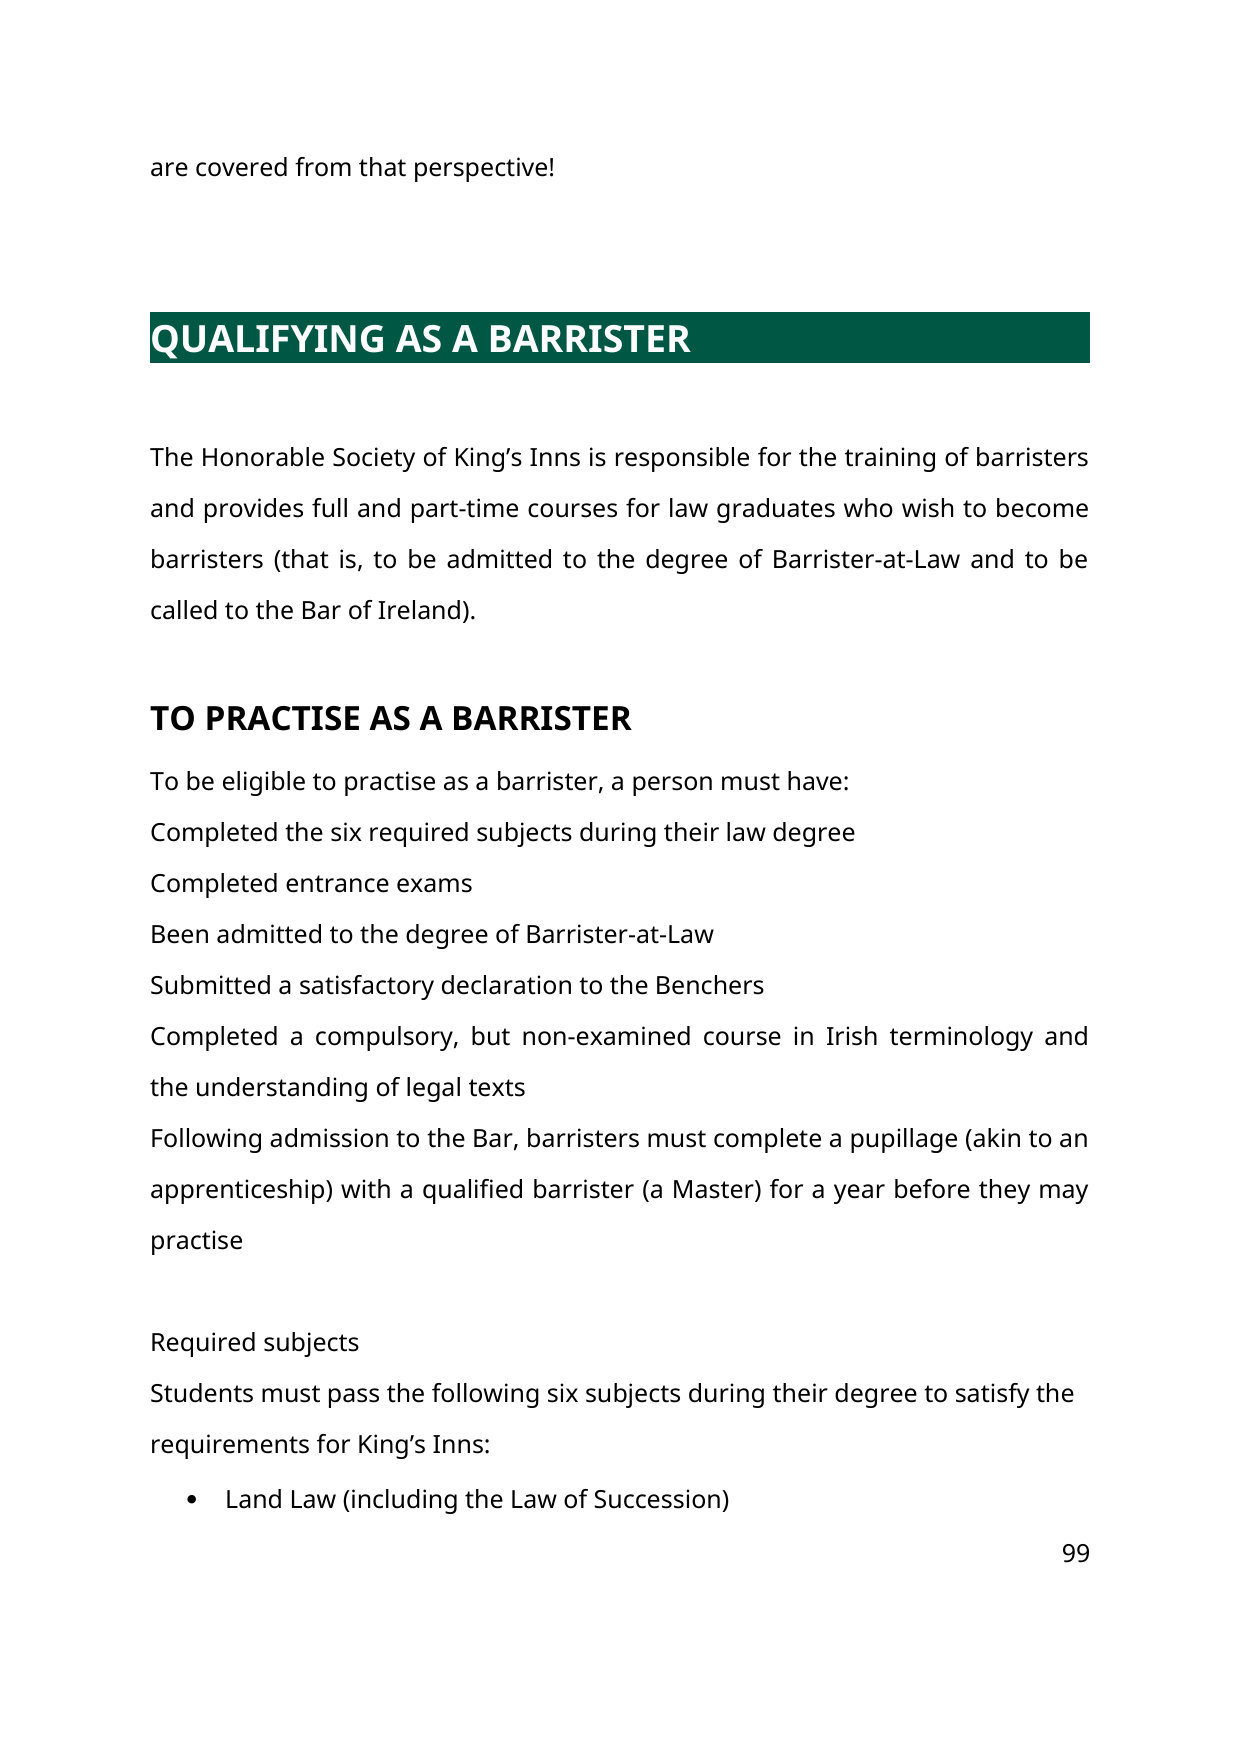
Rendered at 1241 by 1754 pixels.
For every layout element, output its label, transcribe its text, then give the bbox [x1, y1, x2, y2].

text Submitted a satisfactory declaration to the Benchers [150, 967, 1090, 1001]
text requirements for King’s Inns: [150, 1427, 1090, 1461]
text Required subjects [150, 1325, 1090, 1359]
text To be eligible to practise as a barrister, a person must have: [150, 763, 1090, 797]
list Land Law (including the Law of Succession) [187, 1482, 1090, 1516]
text Students must pass the following six subjects during their degree to satisfy the [150, 1376, 1090, 1410]
text Following admission to the Bar, barristers must complete a pupillage (akin to an apprenticeship) with a qualified barrister (a Master) for a year before they may practise [150, 1121, 1090, 1257]
text The Honorable Society of King’s Inns is responsible for the training of barristers and provides full and part-time courses for law graduates who wish to become barristers (that is, to be admitted to the degree of Barrister-at-Law and to be called to the Bar of Ireland). [150, 440, 1090, 627]
text Been admitted to the degree of Barrister-at-Law [150, 916, 1090, 950]
subtitle QUALIFYING AS A BARRISTER [150, 312, 1090, 363]
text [150, 150, 1090, 184]
text Completed entrance exams [150, 865, 1090, 899]
text Completed a compulsory, but non-examined course in Irish terminology and the understanding of legal texts [150, 1018, 1090, 1103]
text Completed the six required subjects during their law degree [150, 814, 1090, 848]
subtitle TO PRACTISE AS A BARRISTER [150, 695, 1090, 741]
